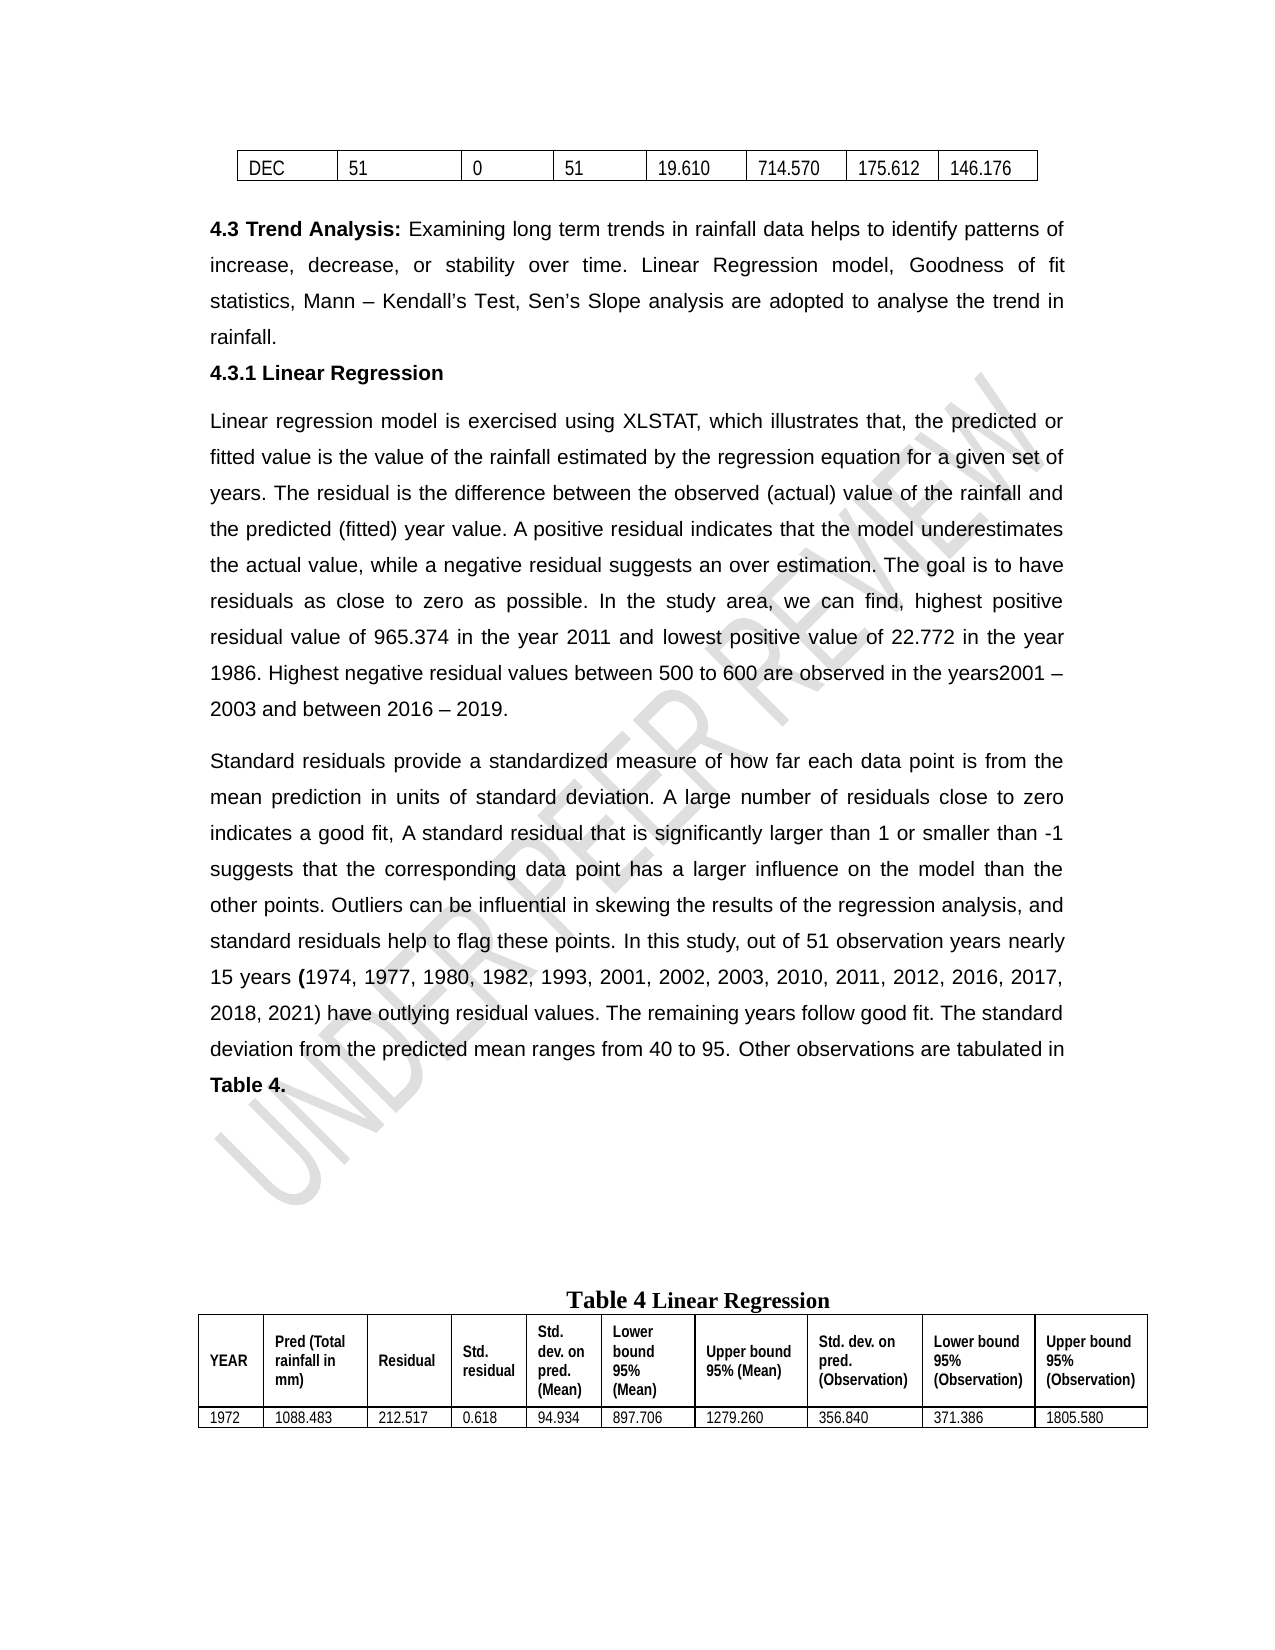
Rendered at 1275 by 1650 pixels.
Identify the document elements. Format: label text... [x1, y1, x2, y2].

table_header Lower bound 95% (Observation) [923, 1315, 1034, 1406]
table_header YEAR [199, 1315, 263, 1406]
table_header Residual [368, 1315, 451, 1406]
table_cell 714.570 [747, 151, 846, 180]
table_cell 19.610 [647, 151, 746, 180]
text 4.3.1 Linear Regression [210, 361, 1015, 385]
table_cell 175.612 [847, 151, 938, 180]
table_header Lower bound 95% (Mean) [602, 1315, 694, 1406]
table_header Std. dev. on pred. (Mean) [527, 1315, 601, 1406]
table_cell 371.386 [923, 1408, 1034, 1427]
table_cell 1972 [199, 1408, 263, 1427]
text Standard residuals provide a standardized measure of how far each data point is from the mean prediction in units of standard deviation. A large number of residuals close to zero indicates a good fit, A standard residual that is significantly larger than 1 or smaller than -1 suggests that the corresponding data point has a larger influence on the model than the other points. Outliers can be influential in skewing the results of the regression analysis, and standard residuals help to flag these points. In this study, out of 51 observation years nearly 15 years (1974, 1977, 1980, 1982, 1993, 2001, 2002, 2003, 2010, 2011, 2012, 2016, 2017, 2018, 2021) have outlying residual values. The remaining years follow good fit. The standard deviation from the predicted mean ranges from 40 to 95. Other observations are tabulated in Table 4. [210, 749, 1065, 1097]
text Linear regression model is exercised using XLSTAT, which illustrates that, the predicted or fitted value is the value of the rainfall estimated by the regression equation for a given set of years. The residual is the difference between the observed (actual) value of the rainfall and the predicted (fitted) year value. A positive residual indicates that the model underestimates the actual value, while a negative residual suggests an over estimation. The goal is to have residuals as close to zero as possible. In the study area, we can find, highest positive residual value of 965.374 in the year 2011 and lowest positive value of 22.772 in the year 1986. Highest negative residual values between 500 to 600 are observed in the years2001 – 2003 and between 2016 – 2019. [210, 409, 1065, 721]
table_cell 1805.580 [1036, 1408, 1147, 1427]
table_cell 51 [338, 151, 461, 180]
table_cell 1279.260 [696, 1408, 807, 1427]
text Table 4 Linear Regression [210, 1285, 1015, 1314]
table_cell 94.934 [527, 1408, 601, 1427]
text 4.3 Trend Analysis: Examining long term trends in rainfall data helps to identify patterns of increase, decrease, or stability over time. Linear Regression model, Goodness of fit statistics, Mann – Kendall’s Test, Sen’s Slope analysis are adopted to analyse the trend in rainfall. [210, 217, 1065, 349]
table_cell 356.840 [808, 1408, 922, 1427]
table_cell 0.618 [452, 1408, 526, 1427]
table_cell 0 [462, 151, 553, 180]
table_cell 897.706 [602, 1408, 694, 1427]
table_cell 51 [554, 151, 646, 180]
table_header Std. dev. on pred. (Observation) [808, 1315, 922, 1406]
table_header Upper bound 95% (Mean) [696, 1315, 807, 1406]
table_header Std. residual [452, 1315, 526, 1406]
table_header Upper bound 95% (Observation) [1036, 1315, 1147, 1406]
table_cell 1088.483 [264, 1408, 367, 1427]
table_cell 146.176 [939, 151, 1037, 180]
table_cell DEC [238, 151, 337, 180]
table_cell 212.517 [368, 1408, 451, 1427]
table_header Pred (Total rainfall in mm) [264, 1315, 367, 1406]
